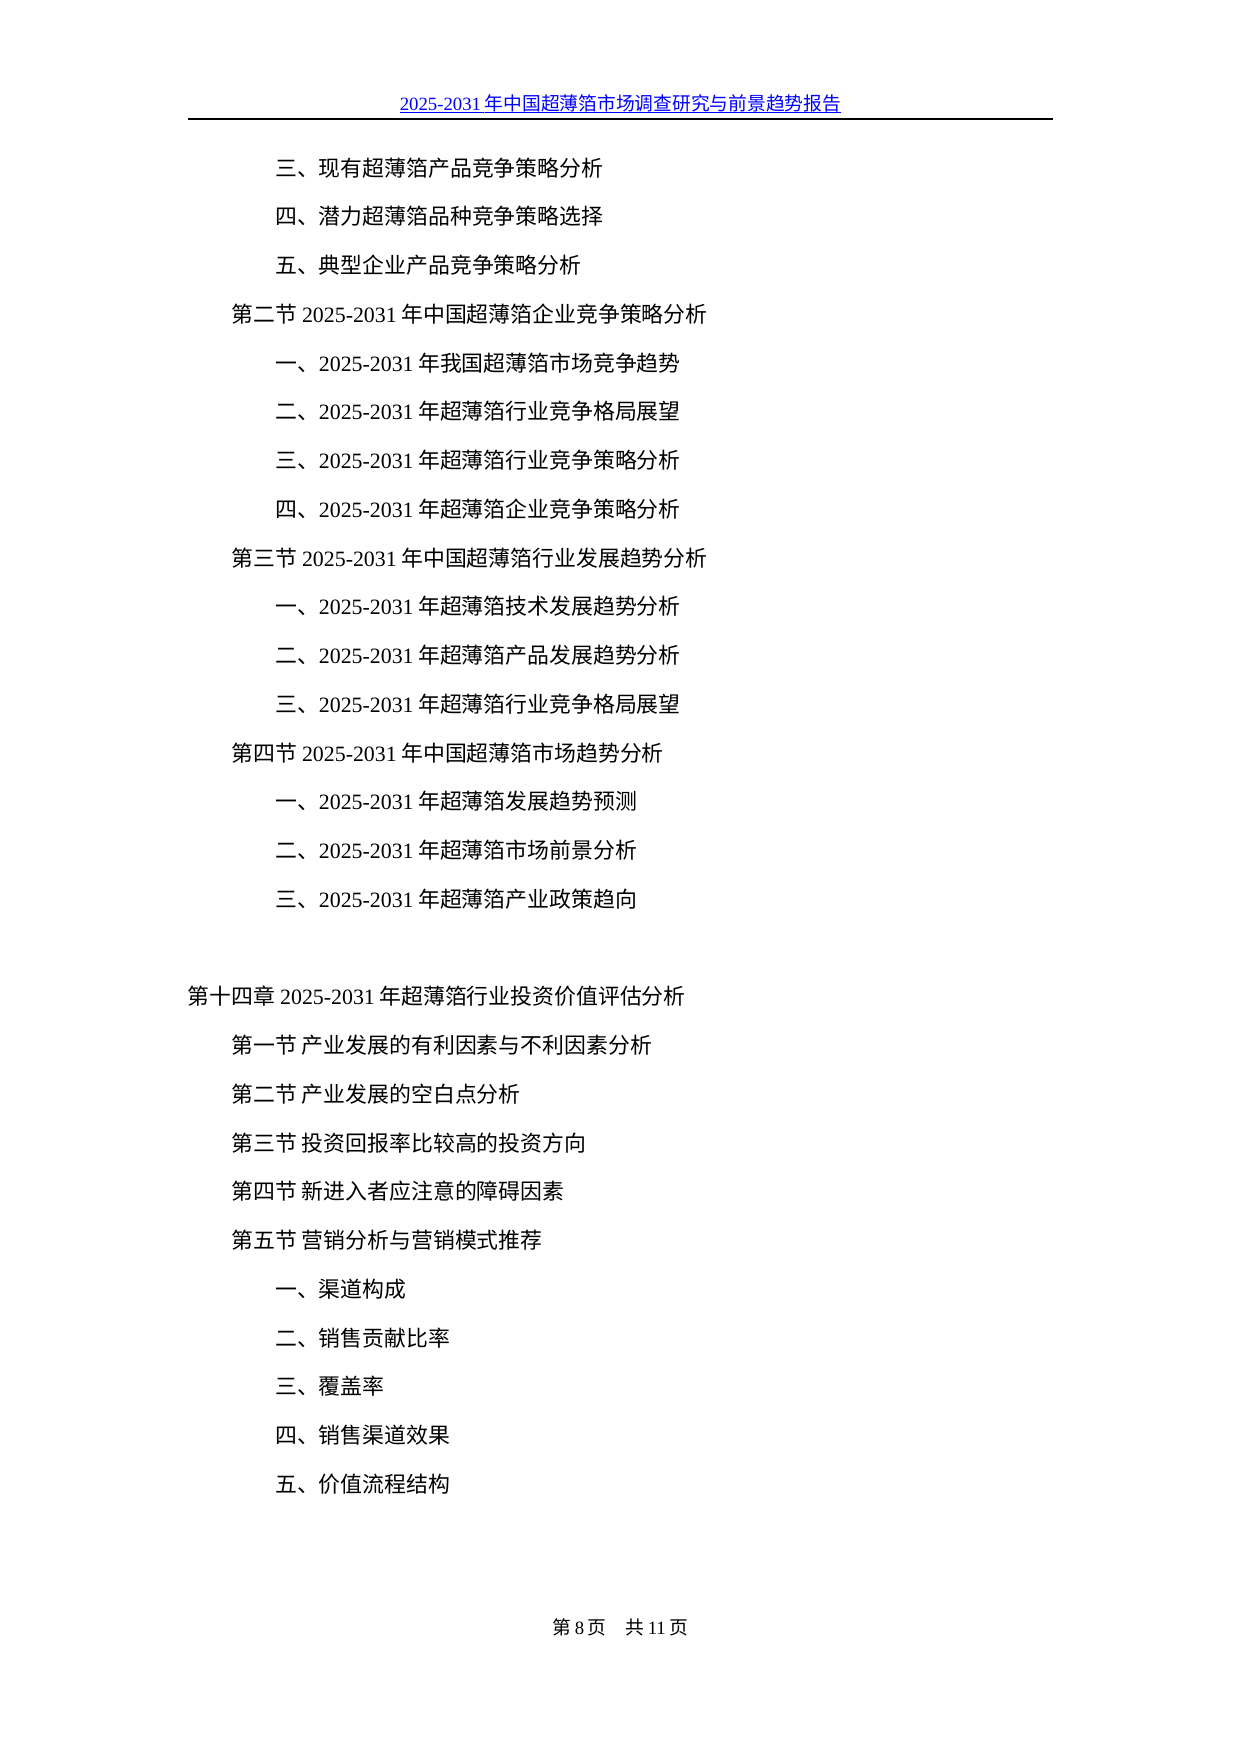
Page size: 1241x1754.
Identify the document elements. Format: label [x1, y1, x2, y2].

text [187, 150, 1053, 1499]
